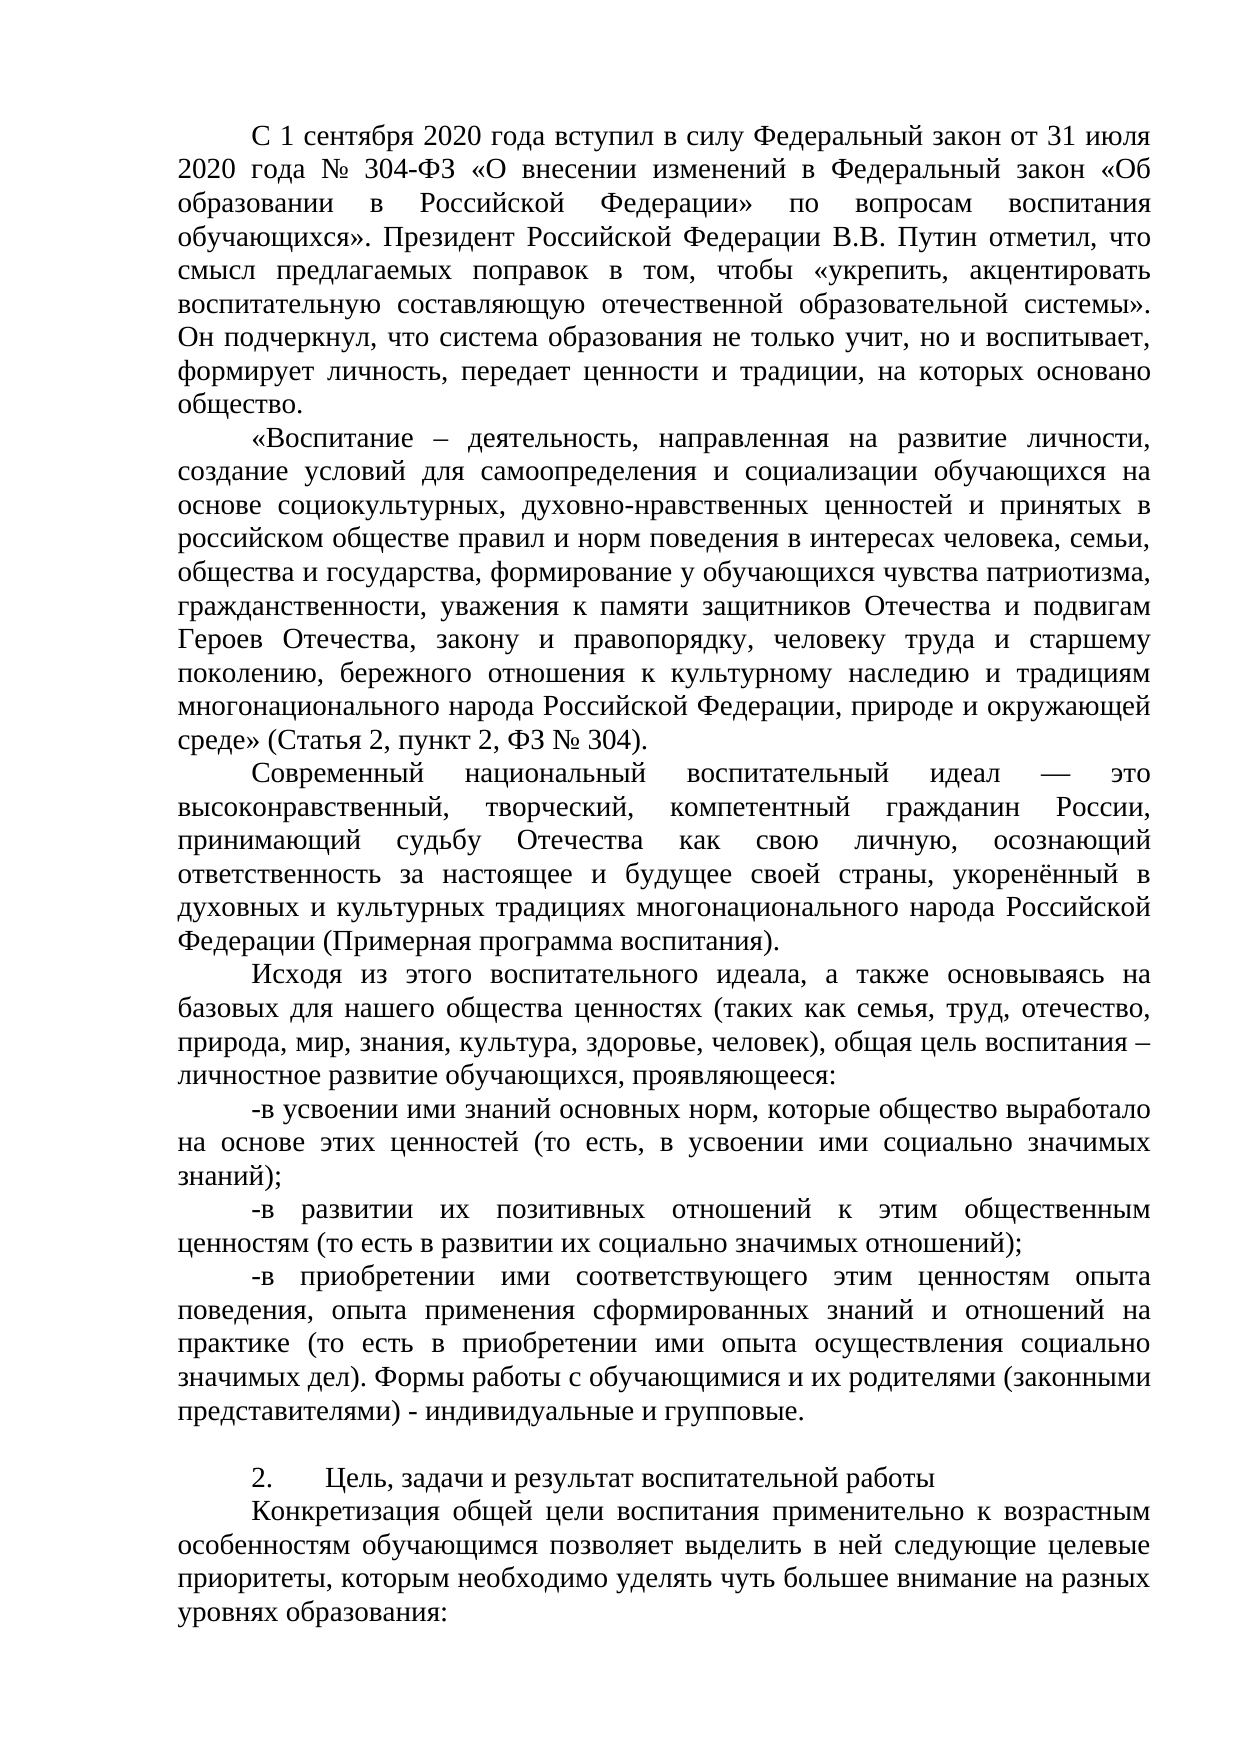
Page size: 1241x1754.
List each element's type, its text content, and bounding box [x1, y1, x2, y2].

text 2. Цель, задачи и результат воспитательной работы [177, 1460, 1152, 1493]
text -в приобретении ими соответствующего этим ценностям опыта поведения, опыта применения сформированных знаний и отношений на практике (то есть в приобретении ими опыта осуществления социально значимых дел). Формы работы с обучающимися и их родителями (законными представителями) - индивидуальные и групповые. [177, 1258, 1152, 1426]
text -в развитии их позитивных отношений к этим общественным ценностям (то есть в развитии их социально значимых отношений); [177, 1191, 1152, 1258]
text С 1 сентября 2020 года вступил в силу Федеральный закон от 31 июля 2020 года № 304-ФЗ «О внесении изменений в Федеральный закон «Об образовании в Российской Федерации» по вопросам воспитания обучающихся». Президент Российской Федерации В.В. Путин отметил, что смысл предлагаемых поправок в том, чтобы «укрепить, акцентировать воспитательную составляющую отечественной образовательной системы». Он подчеркнул, что система образования не только учит, но и воспитывает, формирует личность, передает ценности и традиции, на которых основано общество. [177, 118, 1152, 420]
text Исходя из этого воспитательного идеала, а также основываясь на базовых для нашего общества ценностях (таких как семья, труд, отечество, природа, мир, знания, культура, здоровье, человек), общая цель воспитания – личностное развитие обучающихся, проявляющееся: [177, 957, 1152, 1091]
text -в усвоении ими знаний основных норм, которые общество выработало на основе этих ценностей (то есть, в усвоении ими социально значимых знаний); [177, 1091, 1152, 1191]
text Современный национальный воспитательный идеал — это высоконравственный, творческий, компетентный гражданин России, принимающий судьбу Отечества как свою личную, осознающий ответственность за настоящее и будущее своей страны, укоренённый в духовных и культурных традициях многонационального народа Российской Федерации (Примерная программа воспитания). [177, 755, 1152, 957]
text «Воспитание – деятельность, направленная на развитие личности, создание условий для самоопределения и социализации обучающихся на основе социокультурных, духовно-нравственных ценностей и принятых в российском обществе правил и норм поведения в интересах человека, семьи, общества и государства, формирование у обучающихся чувства патриотизма, гражданственности, уважения к памяти защитников Отечества и подвигам Героев Отечества, закону и правопорядку, человеку труда и старшему поколению, бережного отношения к культурному наследию и традициям многонационального народа Российской Федерации, природе и окружающей среде» (Статья 2, пункт 2, ФЗ № 304). [177, 420, 1152, 755]
text Конкретизация общей цели воспитания применительно к возрастным особенностям обучающимся позволяет выделить в ней следующие целевые приоритеты, которым необходимо уделять чуть большее внимание на разных уровнях образования: [177, 1493, 1152, 1627]
